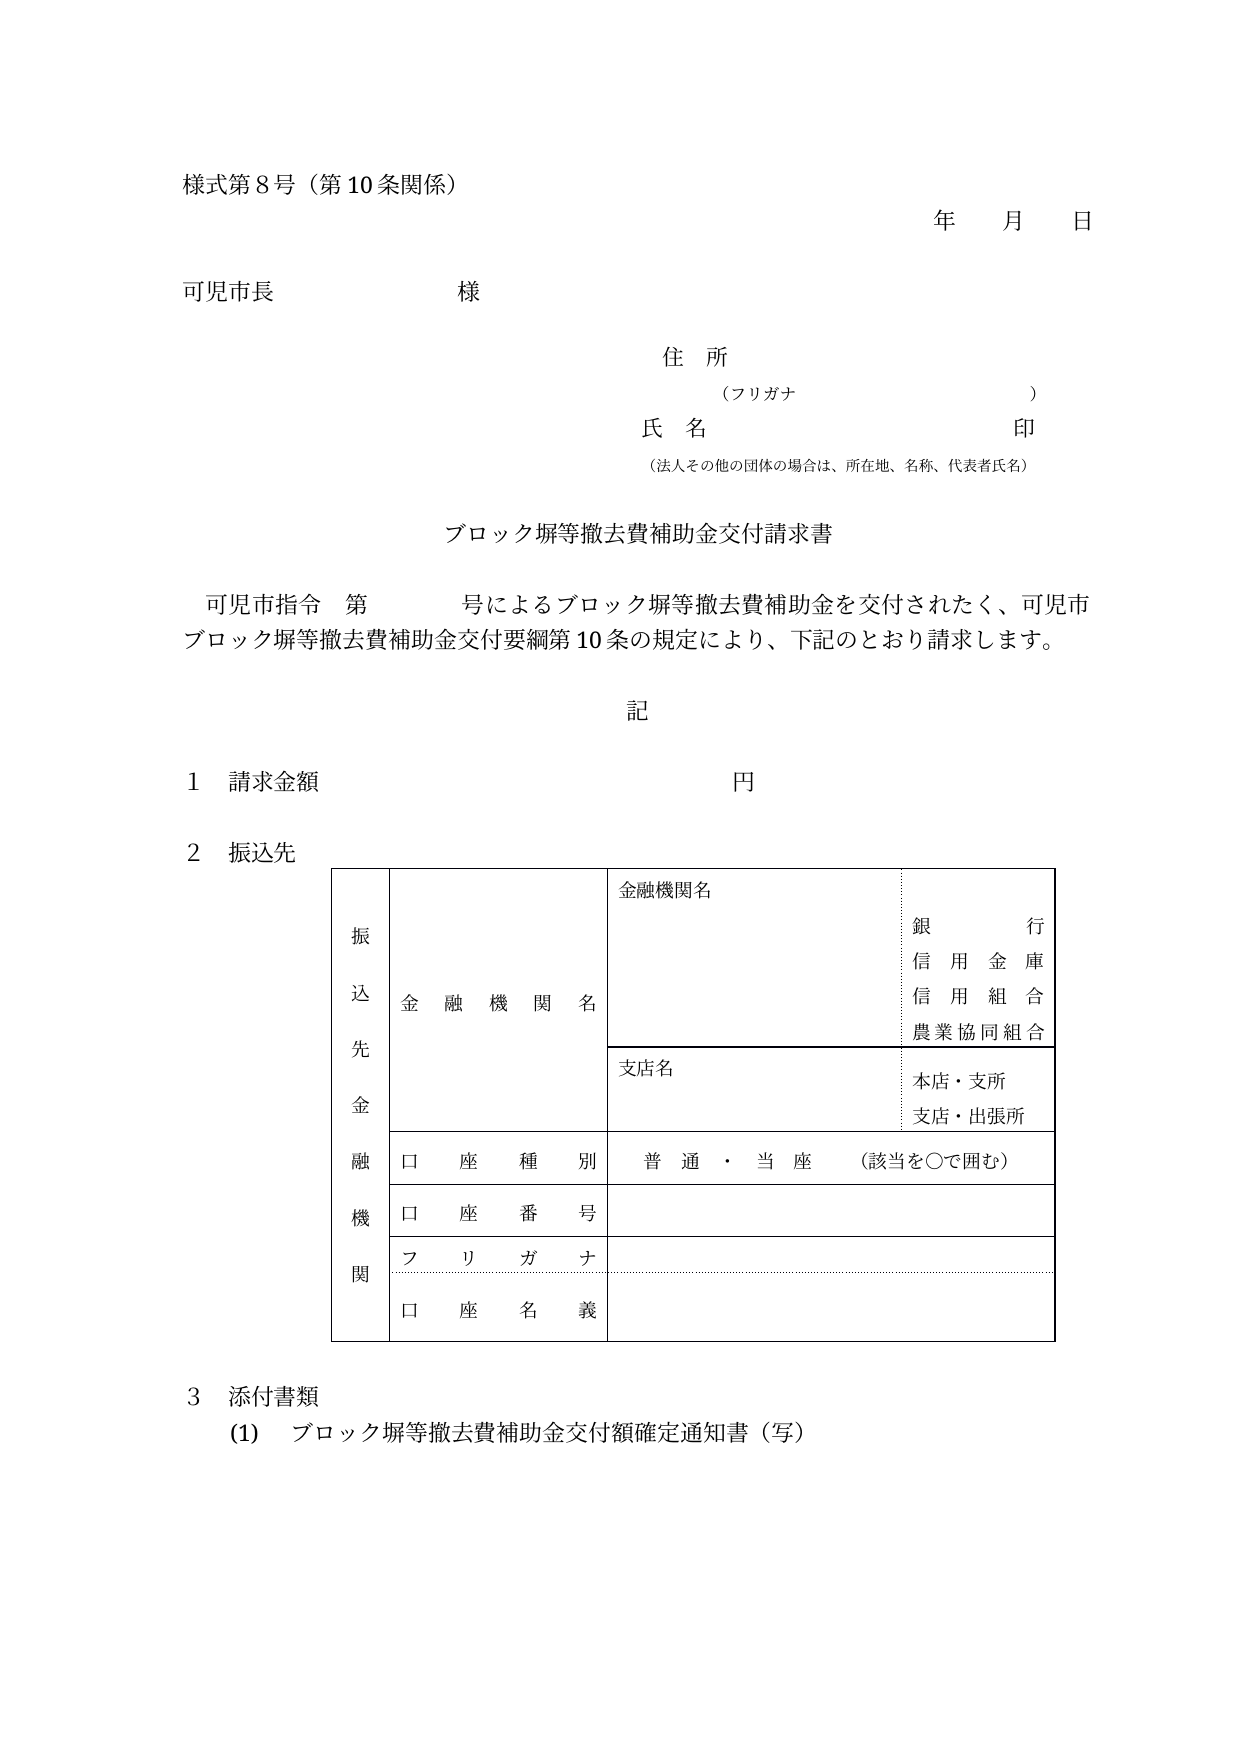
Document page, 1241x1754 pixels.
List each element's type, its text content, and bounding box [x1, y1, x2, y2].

table_cell 普 通 ・ 当 座 （該当を○で囲む） [608, 1132, 1054, 1184]
table_cell [608, 1185, 1054, 1236]
text （法人その他の団体の場合は、所在地、名称、代表者氏名） [182, 443, 1093, 479]
table_cell 口座種別 [390, 1132, 607, 1184]
table_cell 口座番号 [390, 1185, 607, 1236]
table_header 金融機関名 [608, 869, 902, 1046]
text ３ 添付書類 [182, 1377, 1093, 1413]
text （フリガナ ） [182, 372, 1093, 408]
table_cell [608, 1237, 1054, 1272]
text 年 月 日 [182, 201, 1093, 236]
table_header 振 込 先 金 融 機 関 [332, 869, 389, 1341]
text 住 所 [182, 337, 1093, 372]
table_cell 支店名 [608, 1048, 902, 1131]
text 氏 名 印 [182, 408, 1093, 443]
table_cell 口座名義 [390, 1272, 607, 1341]
table_cell [608, 1272, 1054, 1341]
table_cell フリガナ [390, 1237, 607, 1272]
table_cell 本店・支所 支店・出張所 [902, 1048, 1054, 1131]
text 記 [182, 691, 1093, 727]
text ブロック塀等撤去費補助金交付請求書 [182, 514, 1093, 549]
text 可児市長 様 [182, 272, 1093, 307]
text １ 請求金額 円 [182, 762, 1093, 797]
text 可児市指令 第 号によるブロック塀等撤去費補助金を交付されたく、可児市ブロック塀等撤去費補助金交付要綱第10条の規定により、下記のとおり請求します。 [182, 585, 1093, 656]
table_header 金融機関名 [390, 869, 607, 1131]
table_header 銀行 信用金庫 信用組合 農業協同組合 [902, 869, 1054, 1046]
list ブロック塀等撤去費補助金交付額確定通知書（写） [230, 1413, 1093, 1448]
text ２ 振込先 [182, 833, 1093, 868]
text 様式第８号（第10条関係） [182, 166, 1093, 201]
